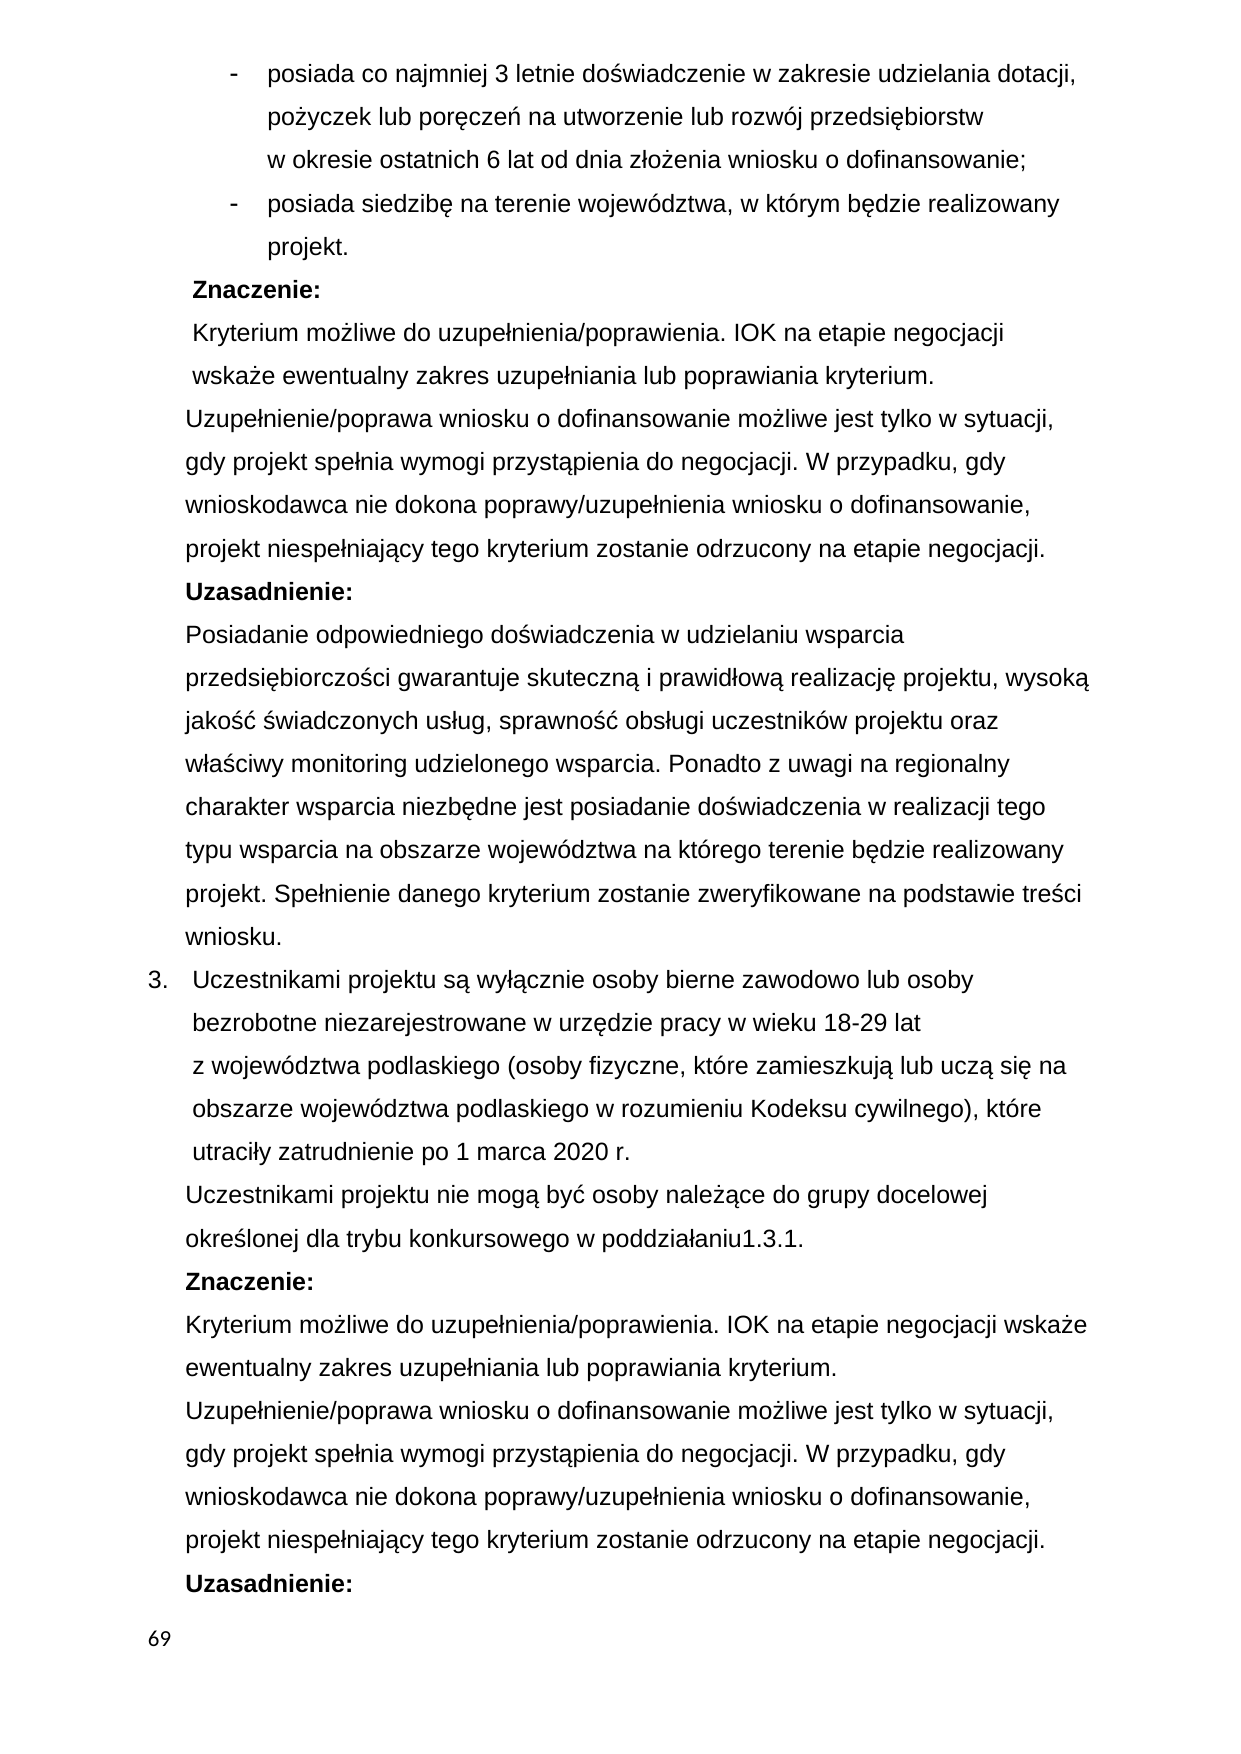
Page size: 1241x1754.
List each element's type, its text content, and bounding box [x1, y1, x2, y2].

text Znaczenie: [192, 275, 1093, 304]
text Znaczenie: [185, 1267, 1093, 1296]
text Uzasadnienie: [185, 577, 1093, 606]
text Uczestnikami projektu nie mogą być osoby należące do grupy docelowej określonej dla trybu konkursowego w poddziałaniu1.3.1. [185, 1181, 1093, 1252]
text Posiadanie odpowiedniego doświadczenia w udzielaniu wsparcia przedsiębiorczości gwarantuje skuteczną i prawidłową realizację projektu, wysoką jakość świadczonych usług, sprawność obsługi uczestników projektu oraz właściwy monitoring udzielonego wsparcia. Ponadto z uwagi na regionalny charakter wsparcia niezbędne jest posiadanie doświadczenia w realizacji tego typu wsparcia na obszarze województwa na którego terenie będzie realizowany projekt. Spełnienie danego kryterium zostanie zweryfikowane na podstawie treści wniosku. [185, 620, 1093, 951]
list Uczestnikami projektu są wyłącznie osoby bierne zawodowo lub osoby bezrobotne niezarejestrowane w urzędzie pracy w wieku 18-29 lat z województwa podlaskiego (osoby fizyczne, które zamieszkują lub uczą się na obszarze województwa podlaskiego w rozumieniu Kodeksu cywilnego), które utraciły zatrudnienie po 1 marca 2020 r. [148, 965, 1093, 1166]
list posiada siedzibę na terenie województwa, w którym będzie realizowany projekt. [229, 188, 1093, 261]
text Kryterium możliwe do uzupełnienia/poprawienia. IOK na etapie negocjacji wskaże ewentualny zakres uzupełniania lub poprawiania kryterium. Uzupełnienie/poprawa wniosku o dofinansowanie możliwe jest tylko w sytuacji, gdy projekt spełnia wymogi przystąpienia do negocjacji. W przypadku, gdy wnioskodawca nie dokona poprawy/uzupełnienia wniosku o dofinansowanie, projekt niespełniający tego kryterium zostanie odrzucony na etapie negocjacji. [185, 1310, 1093, 1554]
list posiada co najmniej 3 letnie doświadczenie w zakresie udzielania dotacji, pożyczek lub poręczeń na utworzenie lub rozwój przedsiębiorstw w okresie ostatnich 6 lat od dnia złożenia wniosku o dofinansowanie; [229, 59, 1093, 174]
text Kryterium możliwe do uzupełnienia/poprawienia. IOK na etapie negocjacji wskaże ewentualny zakres uzupełniania lub poprawiania kryterium. [192, 318, 1093, 390]
text Uzasadnienie: [185, 1569, 1093, 1597]
text Uzupełnienie/poprawa wniosku o dofinansowanie możliwe jest tylko w sytuacji, gdy projekt spełnia wymogi przystąpienia do negocjacji. W przypadku, gdy wnioskodawca nie dokona poprawy/uzupełnienia wniosku o dofinansowanie, projekt niespełniający tego kryterium zostanie odrzucony na etapie negocjacji. [185, 404, 1093, 562]
